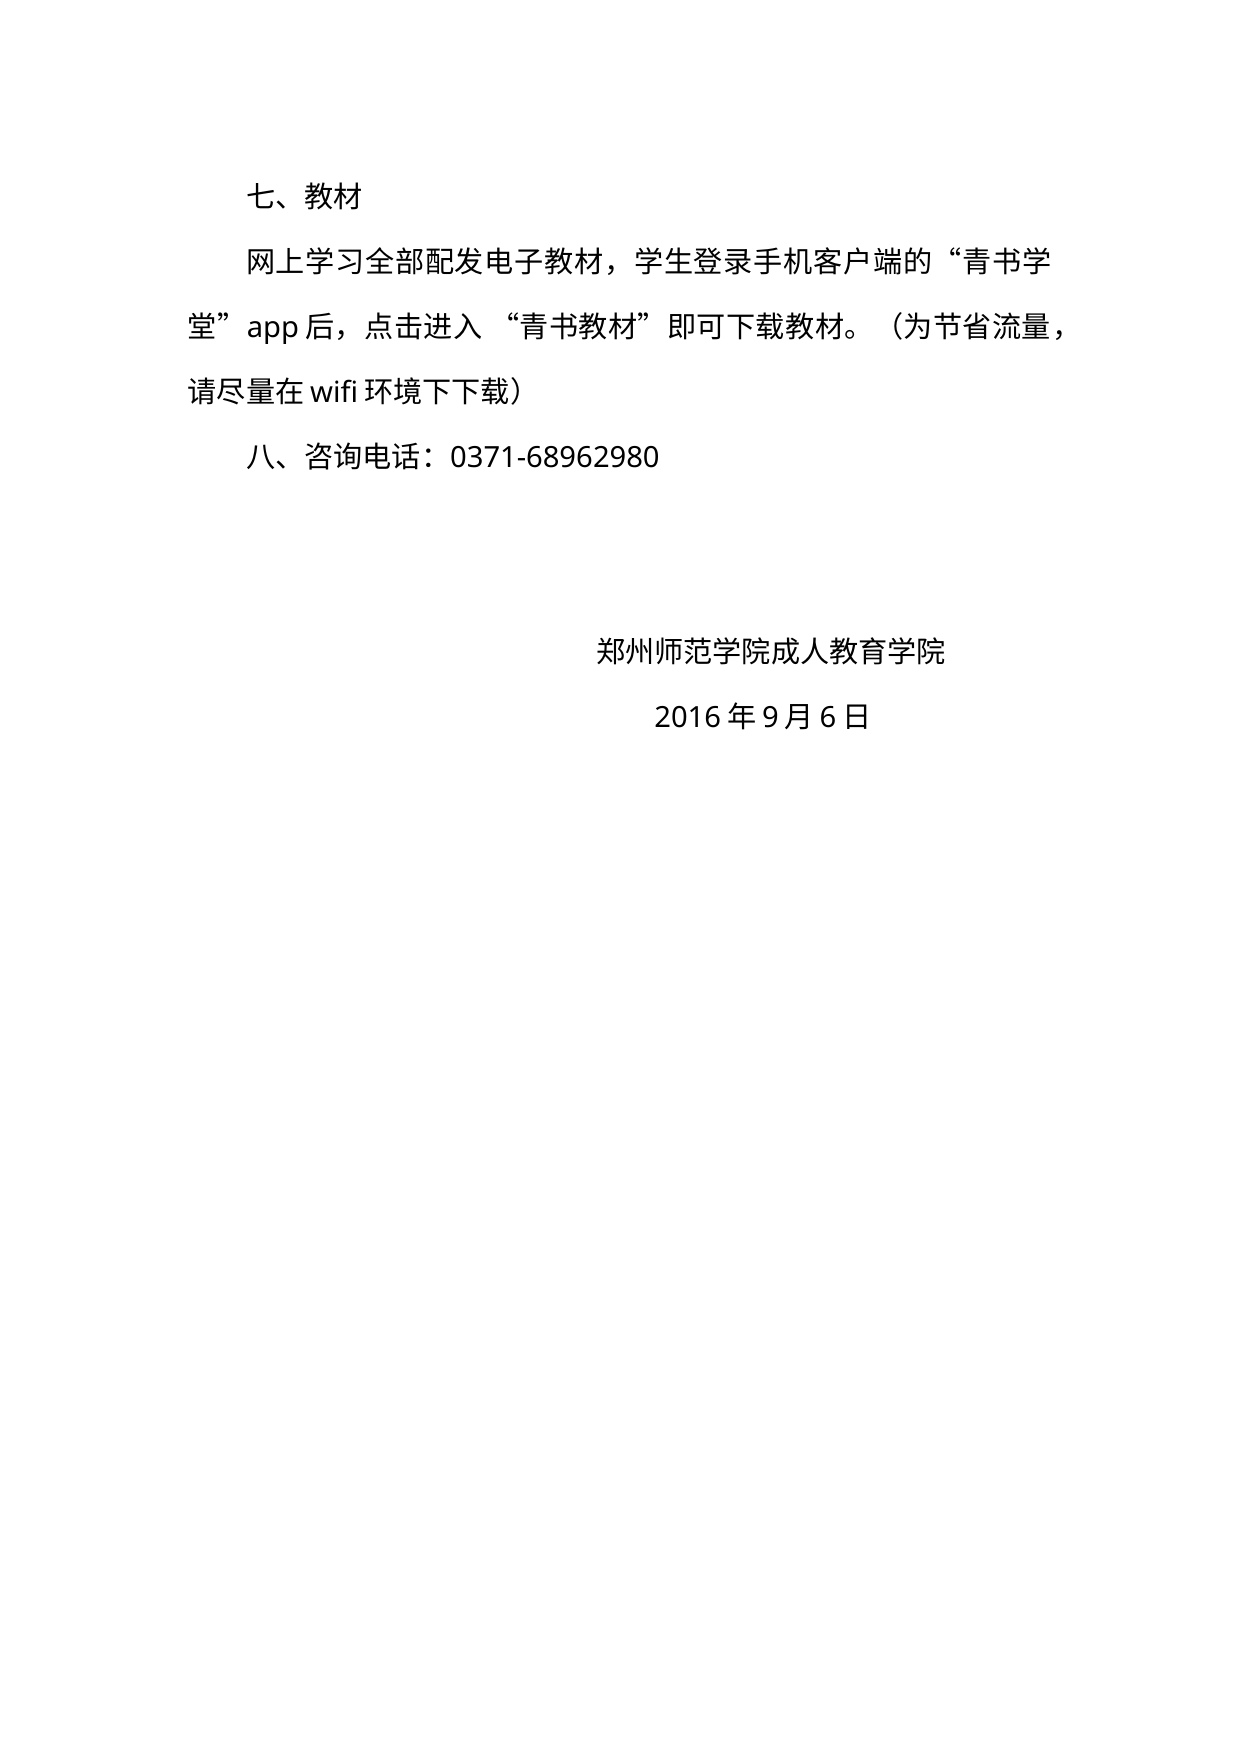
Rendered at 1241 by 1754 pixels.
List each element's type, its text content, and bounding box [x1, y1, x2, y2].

text 七、教材 [187, 162, 1053, 227]
text 2016年9月6日 [187, 682, 1053, 747]
text 郑州师范学院成人教育学院 [187, 617, 1053, 682]
text 网上学习全部配发电子教材，学生登录手机客户端的“青书学堂”app后，点击进入 “青书教材”即可下载教材。（为节省流量，请尽量在wifi环境下下载） [187, 227, 1053, 422]
text 八、咨询电话：0371-68962980 [187, 422, 1053, 487]
